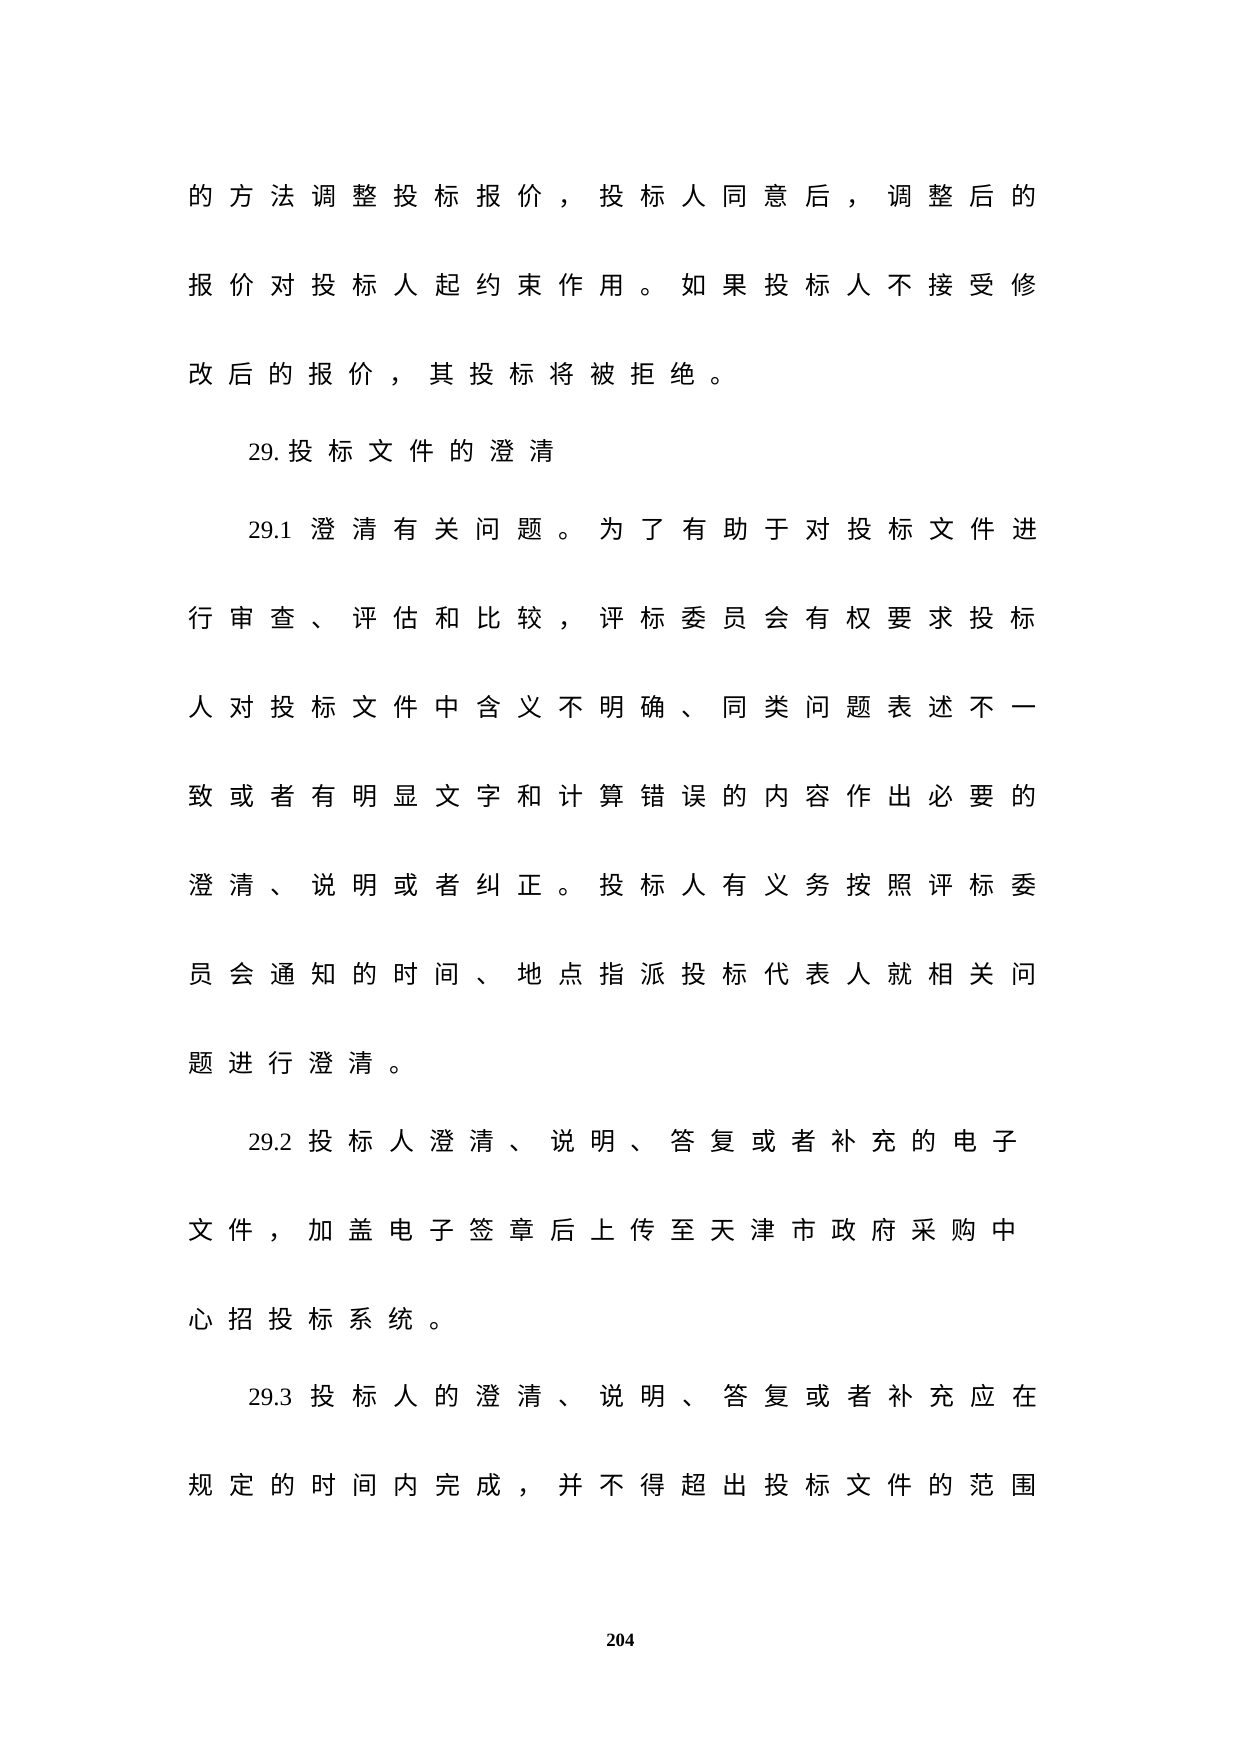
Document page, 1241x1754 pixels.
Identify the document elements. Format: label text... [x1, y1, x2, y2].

text 29. 投标文件的澄清 [188, 420, 1052, 479]
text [188, 1365, 1052, 1513]
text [188, 164, 1052, 402]
text 29.1 澄清有关问题。为了有助于对投标文件进行审查、评估和比较，评标委员会有权要求投标人对投标文件中含义不明确、同类问题表述不一致或者有明显文字和计算错误的内容作出必要的澄清、说明或者纠正。投标人有义务按照评标委员会通知的时间、地点指派投标代表人就相关问题进行澄清。 [188, 498, 1052, 1091]
text 29.2 投标人澄清、说明、答复或者补充的电子文件，加盖电子签章后上传至天津市政府采购中心招投标系统。 [188, 1109, 1052, 1347]
